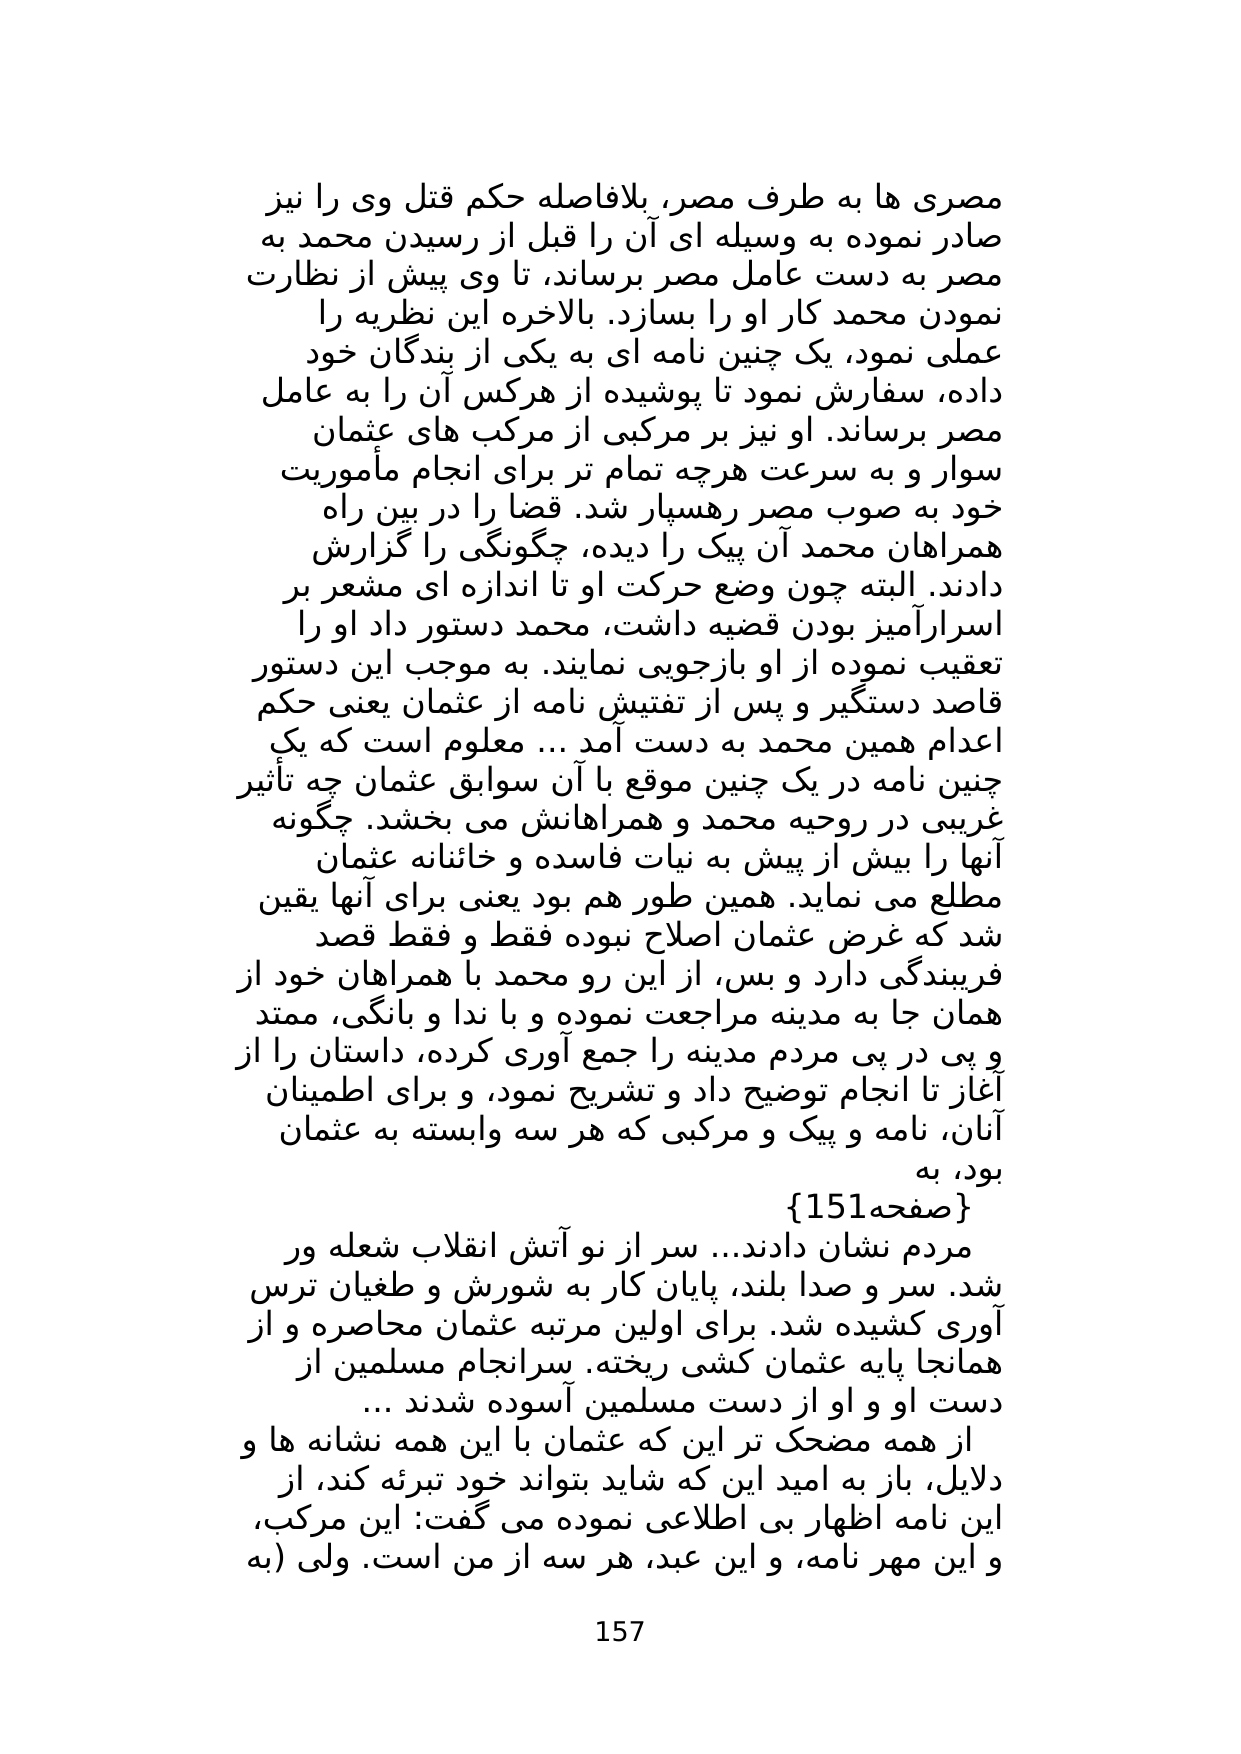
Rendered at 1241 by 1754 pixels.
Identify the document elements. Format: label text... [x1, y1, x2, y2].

text {صفحه151} [236, 1187, 1004, 1226]
text مردم نشان دادند... سر از نو آتش انقلاب شعله ور شد. سر و صدا بلند، پایان کار به شورش و طغیان ترس آوری کشیده شد. برای اولین مرتبه عثمان محاصره و از همانجا پایه عثمان کشی ریخته. سرانجام مسلمین از دست او و او از دست مسلمین آسوده شدند ... [236, 1226, 1004, 1421]
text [236, 177, 1004, 1187]
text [236, 1421, 1004, 1576]
